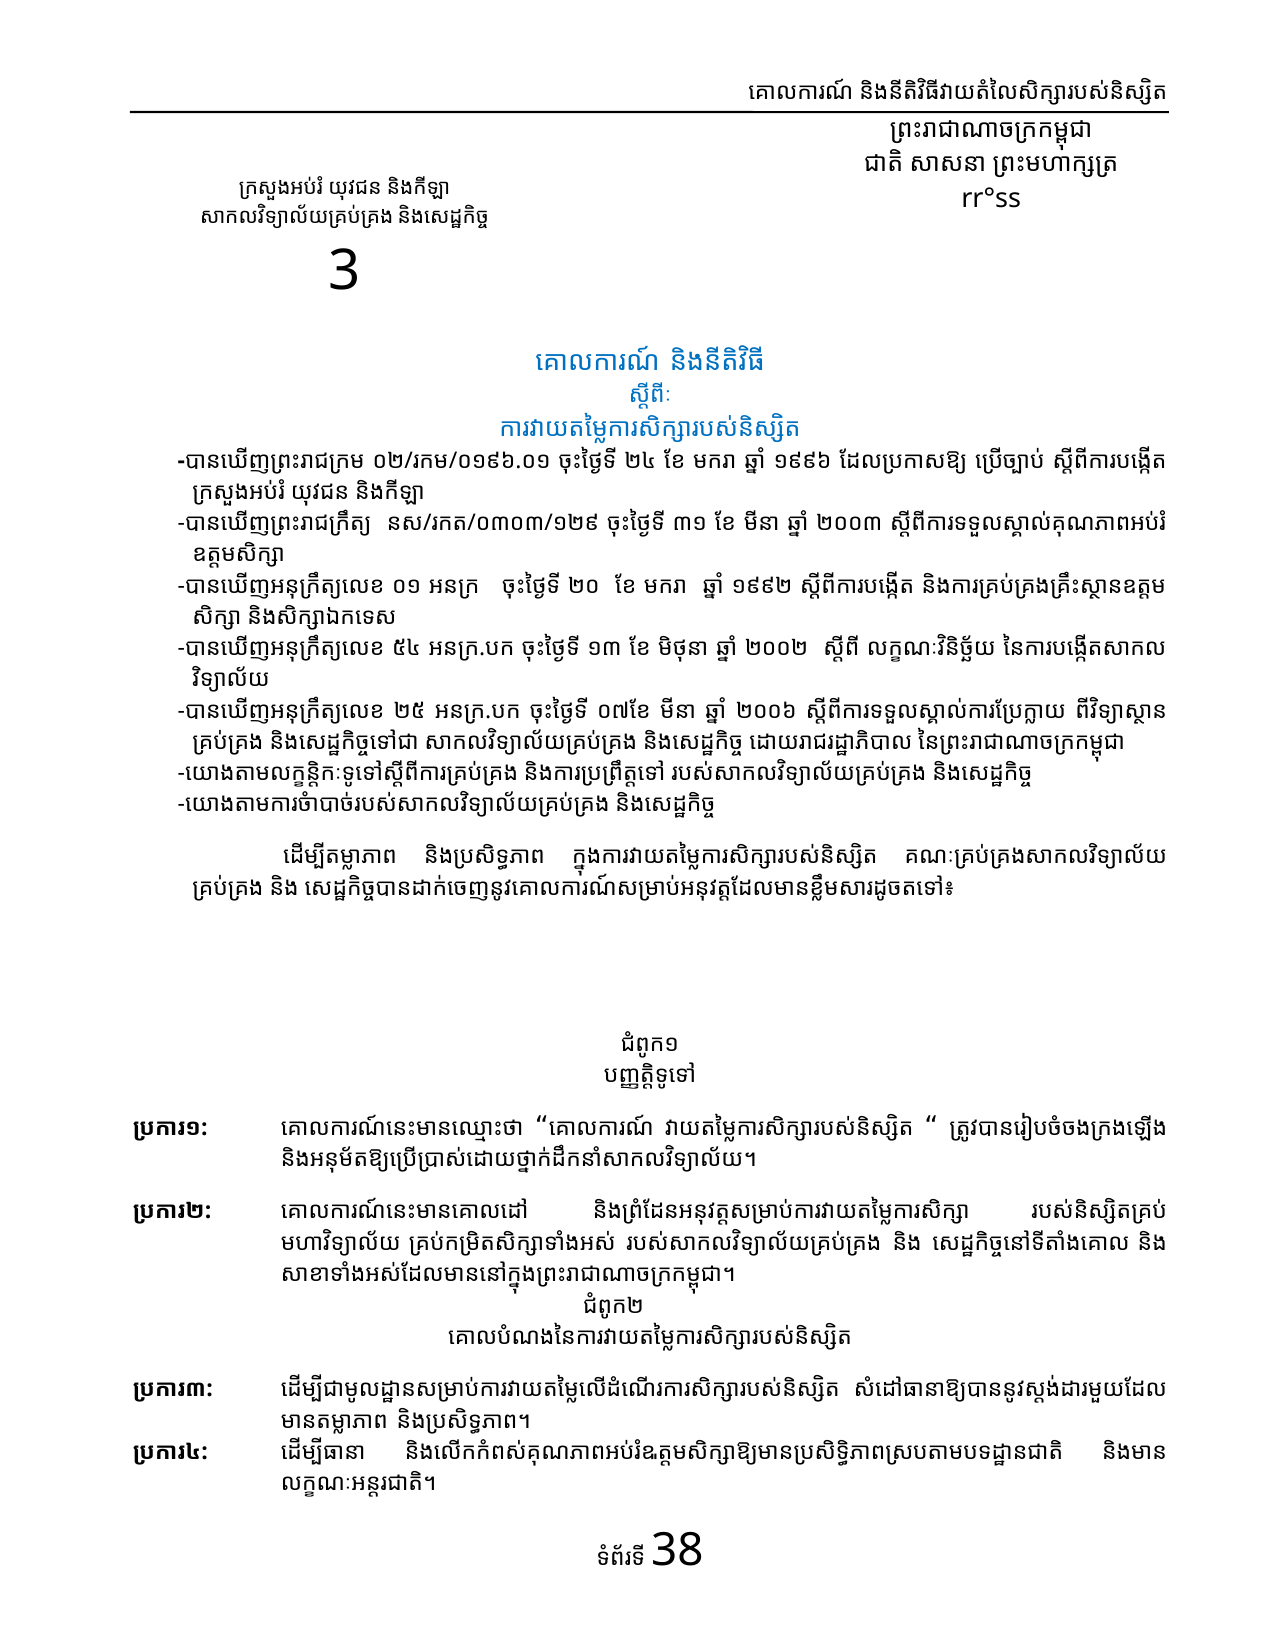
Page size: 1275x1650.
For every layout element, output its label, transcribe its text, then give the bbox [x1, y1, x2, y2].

text -យោងតាមលក្ខន្តិកៈទូទៅស្តីពីការគ្រប់គ្រង និងការប្រព្រឹត្តទៅ របស់សាកលវិទ្យាល័យគ្រប់គ្រង និងសេដ្ឋកិច្ច [177, 756, 1167, 787]
text -បានឃើញអនុក្រឹត្យលេខ ២៥ អនក្រ.បក ចុះថ្ងៃទី ០៧ខែ មីនា ឆ្នាំ ២០០៦ ស្តីពីការទទួលស្គាល់ការប្រែក្លាយ ពីវិទ្យាស្ថានគ្រប់គ្រង និងសេដ្ឋកិច្ចទៅជា សាកលវិទ្យាល័យគ្រប់គ្រង និងសេដ្ឋកិច្ច ដោយរាជរដ្ឋាភិបាល នៃព្រះរាជាណាចក្រកម្ពុជា [177, 694, 1167, 756]
text -បានឃើញព្រះរាជក្រឹត្យ នស/រកត/០៣០៣/១២៩ ចុះថ្ងៃទី ៣១ ខែ មីនា ឆ្នាំ ២០០៣ ស្តីពីការទទួលស្គាល់គុណភាពអប់រំឧត្តមសិក្សា [177, 506, 1167, 569]
text បញ្ញត្តិទូទៅ [133, 1058, 1167, 1089]
text -យោងតាមការចំាបាច់របស់សាកលវិទ្យាល័យគ្រប់គ្រង និងសេដ្ឋកិច្ច [177, 787, 1167, 819]
text គោលការណ៍ និងនីតិវិធី [133, 341, 1167, 378]
text ​​​​​​​​​-បានឃើញព្រះរាជក្រម ០២/រកម/០១៩៦.០១ ចុះថ្ងៃទី ២៤ ខែ មករា ឆ្នាំ ១៩៩៦ ដែលប្រកាសឱ្យ ប្រើច្បាប់ ស្តីពីការបង្កើតក្រសួងអប់រំ យុវជន និងកីឡា [177, 444, 1167, 506]
text ប្រការ៤: ដើម្បីធានា និងលើកកំពស់គុណភាពអប់រំឩត្តមសិក្សាឱ្យមានប្រសិទ្ធិភាពស្របតាមបទដ្ឋានជាតិ និងមានលក្ខណៈអន្តរជាតិ។ [133, 1435, 1167, 1498]
text ជំពូក២ [508, 1289, 1167, 1320]
text ការវាយតម្លៃការសិក្សារបស់និស្សិត [133, 409, 1167, 444]
text ប្រការ១: គោលការណ៍នេះមានឈ្មោះថា “គោលការណ៍ វាយតម្លៃការសិក្សារបស់និស្សិត “ ត្រូវបានរៀបចំចងក្រងឡើង និងអនុម័តឱ្យប្រើប្រាស់ដោយថ្នាក់ដឹកនាំសាកលវិទ្យាល័យ។ [133, 1110, 1167, 1173]
text ប្រការ៣: ដើម្បីជាមូលដ្ឋានសម្រាប់ការវាយតម្លៃលើដំណើរការសិក្សារបស់និស្សិត សំដៅធានាឱ្យបាននូវស្តង់ដារមួយដែលមានតម្លាភាព និងប្រសិទ្ធភាព។ [133, 1372, 1167, 1435]
text ដើម្បីតម្លាភាព និងប្រសិទ្ធភាព ក្នុងការវាយតម្លៃការសិក្សារបស់និស្សិត គណៈគ្រប់គ្រងសាកលវិទ្យាល័យគ្រប់គ្រង និង សេដ្ឋកិច្ចបានដាក់ចេញនូវគោលការណ៍សម្រាប់អនុវត្តដែលមានខ្លឹមសារដូចតទៅ៖ [192, 839, 1167, 902]
text គោលបំណងនៃការវាយតម្លៃការសិក្សារបស់និស្សិត [133, 1320, 1167, 1351]
text ប្រការ២: គោលការណ៍នេះមានគោលដៅ និងព្រំដែនអនុវត្តសម្រាប់ការវាយតម្លៃការសិក្សា របស់និស្សិតគ្រប់មហាវិទ្យាល័យ គ្រប់កម្រិតសិក្សាទាំងអស់​ របស់សាកលវិទ្យាល័យគ្រប់គ្រង និង សេដ្ឋកិច្ចនៅទីតាំងគោល និងសាខាទាំងអស់ដែលមាននៅក្នុងព្រះរាជាណាចក្រកម្ពុជា។ [133, 1194, 1167, 1289]
text ជំពូក១ [133, 1027, 1167, 1058]
text -បានឃើញអនុក្រឹត្យលេខ ០១ អនក្រ ចុះថ្ងៃទី ២០ ខែ មករា ឆ្នាំ ១៩៩២ ស្តីពីការបង្កើត និងការគ្រប់គ្រងគ្រឹះស្ថានឧត្តមសិក្សា និងសិក្សាឯកទេស [177, 569, 1167, 631]
text ស្តីពីៈ [133, 378, 1167, 409]
text -បានឃើញអនុក្រឹត្យលេខ ៥៤ អនក្រ.បក ចុះថ្ងៃទី ១៣ ខែ មិថុនា ឆ្នាំ ២០០២ ស្តីពី លក្ខណៈវិនិច្ឆ័យ នៃការបង្កើតសាកលវិទ្យាល័យ [177, 631, 1167, 694]
